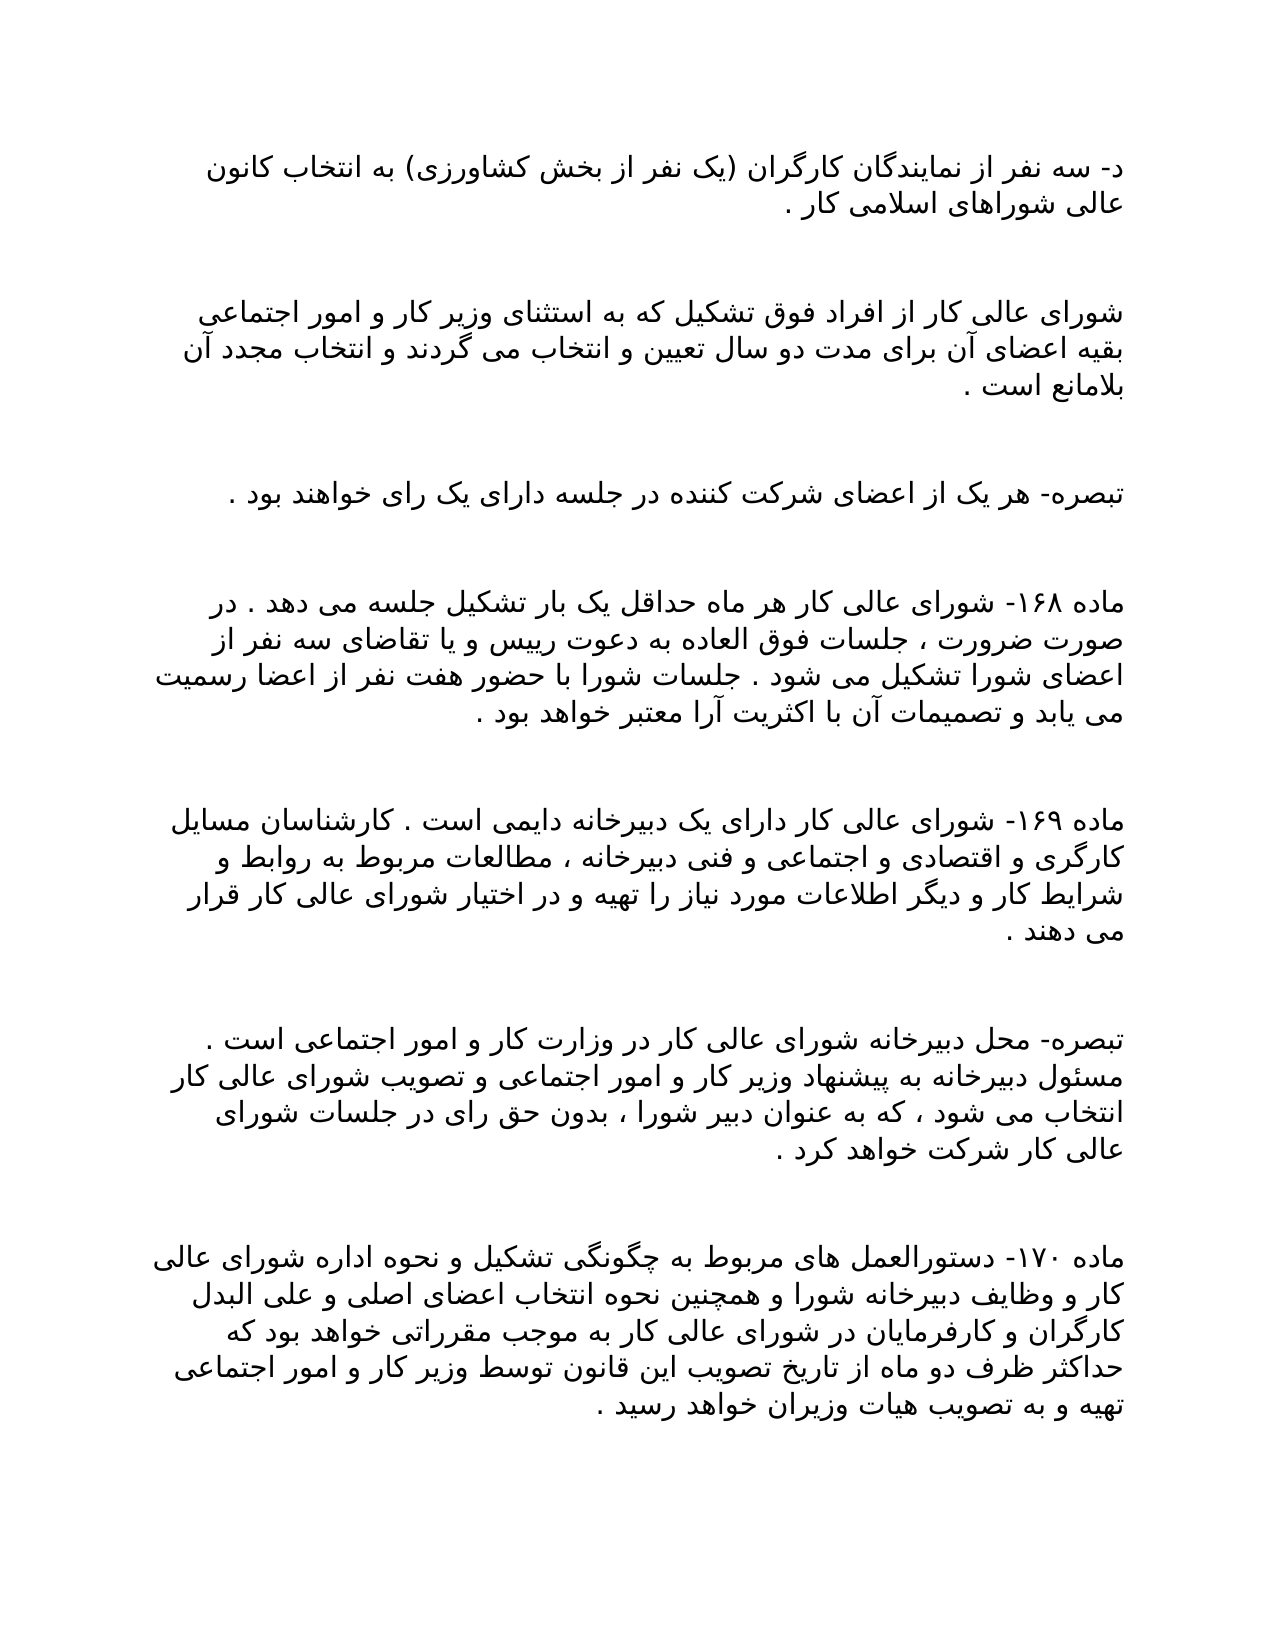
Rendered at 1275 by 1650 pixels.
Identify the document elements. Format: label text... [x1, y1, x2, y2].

text تبصره- هر یک از اعضای شرکت کننده در جلسه دارای یک رای خواهند بود . [150, 477, 1125, 511]
text شورای عالی کار از افراد فوق تشکیل که به استثنای وزیر کار و امور اجتماعی بقیه اعضای آن برای مدت دو سال تعیین و انتخاب می گردند و انتخاب مجدد آن بلامانع است . [150, 295, 1125, 402]
text تبصره- محل دبیرخانه شورای عالی کار در وزارت کار و امور اجتماعی است . مسئول دبیرخانه به پیشنهاد وزیر کار و امور اجتماعی و تصویب شورای عالی کار انتخاب می شود ، که به عنوان دبیر شورا ، بدون حق رای در جلسات شورای عالی کار شرکت خواهد کرد . [150, 1022, 1125, 1166]
text ماده ۱۷۰- دستورالعمل های مربوط به چگونگی تشکیل و نحوه اداره شورای عالی کار و وظایف دبیرخانه شورا و همچنین نحوه انتخاب اعضای اصلی و علی البدل کارگران و کارفرمایان در شورای عالی کار به موجب مقرراتی خواهد بود که حداکثر ظرف دو ماه از تاریخ تصویب این قانون توسط وزیر کار و امور اجتماعی تهیه و به تصویب هیات وزیران خواهد رسید . [150, 1241, 1125, 1421]
text ماده ۱۶۸- شورای عالی کار هر ماه حداقل یک بار تشکیل جلسه می دهد . در صورت ضرورت ، جلسات فوق العاده به دعوت رییس و یا تقاضای سه نفر از اعضای شورا تشکیل می شود . جلسات شورا با حضور هفت نفر از اعضا رسمیت می یابد و تصمیمات آن با اکثریت آرا معتبر خواهد بود . [150, 585, 1125, 729]
text د- سه نفر از نمایندگان کارگران (یک نفر از بخش کشاورزی) به انتخاب کانون عالی شوراهای اسلامی کار . [150, 150, 1125, 221]
text ماده ۱۶۹- شورای عالی کار دارای یک دبیرخانه دایمی است . کارشناسان مسایل کارگری و اقتصادی و اجتماعی و فنی دبیرخانه ، مطالعات مربوط به روابط و شرایط کار و دیگر اطلاعات مورد نیاز را تهیه و در اختیار شورای عالی کار قرار می دهند . [150, 804, 1125, 948]
